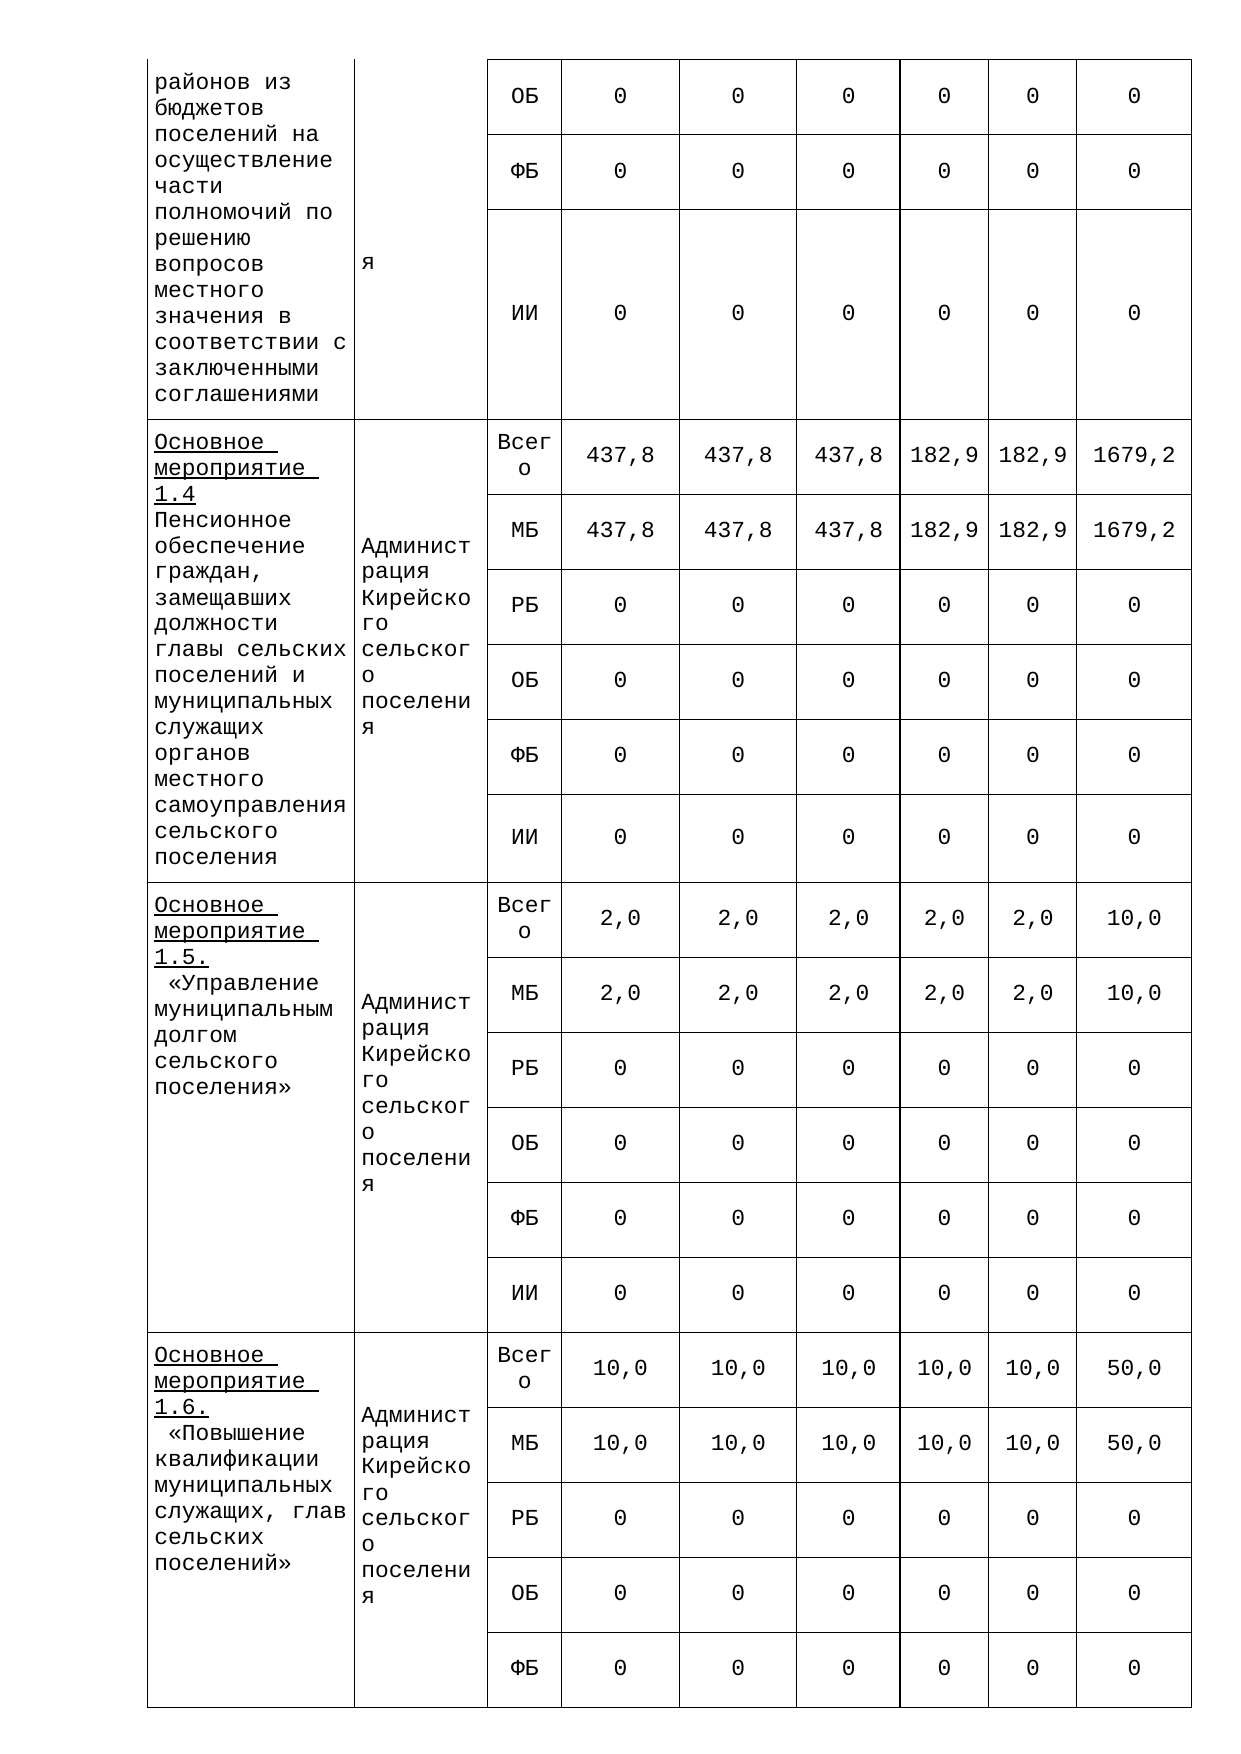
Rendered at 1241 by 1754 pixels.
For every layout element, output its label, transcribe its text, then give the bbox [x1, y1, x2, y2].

table_cell 0 [901, 1033, 988, 1107]
table_cell 0 [1077, 210, 1191, 418]
table_cell 2,0 [901, 883, 988, 957]
table_cell 10,0 [797, 1333, 899, 1407]
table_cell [355, 1333, 487, 1707]
table_cell 0 [1077, 1183, 1191, 1257]
table_cell 0 [989, 570, 1076, 643]
table_cell 0 [1077, 1033, 1191, 1107]
table_cell 0 [797, 720, 899, 793]
table_cell 0 [989, 1483, 1076, 1557]
table_cell 0 [680, 1483, 796, 1557]
table_cell 10,0 [1077, 958, 1191, 1032]
table_cell 0 [901, 1633, 988, 1707]
table_cell 437,8 [680, 495, 796, 568]
table_cell 0 [1077, 1258, 1191, 1332]
table_cell 0 [680, 645, 796, 718]
table_cell 0 [562, 60, 679, 134]
table_cell 0 [989, 1558, 1076, 1632]
table_cell 10,0 [901, 1408, 988, 1482]
table_cell Основное мероприятие 1.4 Пенсионное обеспечение граждан, замещавших должности главы сельских поселений и муниципальных служащих органов местного самоуправления сельского поселения [148, 420, 354, 882]
table_cell 0 [989, 1183, 1076, 1257]
table_cell 0 [1077, 570, 1191, 643]
table_cell МБ [488, 495, 561, 568]
table_cell 0 [680, 1033, 796, 1107]
table_cell 0 [680, 570, 796, 643]
table_cell 182,9 [901, 495, 988, 568]
table_cell 182,9 [989, 495, 1076, 568]
table_cell 0 [1077, 1483, 1191, 1557]
table_cell 437,8 [562, 495, 679, 568]
table_cell 0 [562, 135, 679, 209]
table_cell 10,0 [989, 1333, 1076, 1407]
table_cell Основное мероприятие 1.5. «Управление муниципальным долгом сельского поселения» [148, 883, 354, 1332]
table_cell 0 [989, 645, 1076, 718]
table_cell 0 [797, 1033, 899, 1107]
table_cell РБ [488, 1483, 561, 1557]
table_cell 0 [989, 1108, 1076, 1182]
table_cell 2,0 [797, 883, 899, 957]
table_cell 0 [901, 1483, 988, 1557]
table_cell 0 [989, 210, 1076, 418]
table_cell Всего [488, 1333, 561, 1407]
table_cell МБ [488, 1408, 561, 1482]
table_cell 0 [901, 1258, 988, 1332]
table_cell 0 [989, 135, 1076, 209]
table_cell 0 [680, 1633, 796, 1707]
table_cell 0 [797, 1483, 899, 1557]
table_cell 0 [901, 720, 988, 793]
table_cell 2,0 [989, 958, 1076, 1032]
table_cell 0 [901, 60, 988, 134]
table_cell 2,0 [562, 958, 679, 1032]
table_cell 0 [797, 1108, 899, 1182]
table_cell 10,0 [901, 1333, 988, 1407]
table_cell ОБ [488, 60, 561, 134]
table_cell 1679,2 [1077, 420, 1191, 493]
table_cell 0 [562, 210, 679, 418]
table_cell 0 [680, 720, 796, 793]
table_cell 50,0 [1077, 1333, 1191, 1407]
table_cell 0 [680, 1183, 796, 1257]
table_cell ИИ [488, 210, 561, 418]
table_cell 0 [562, 1558, 679, 1632]
table_cell 0 [1077, 1633, 1191, 1707]
table_cell 0 [797, 1558, 899, 1632]
table_cell 0 [901, 645, 988, 718]
table_cell 0 [562, 1033, 679, 1107]
table_cell 0 [901, 570, 988, 643]
table_cell ФБ [488, 720, 561, 793]
table_cell 50,0 [1077, 1408, 1191, 1482]
table_cell 0 [562, 1483, 679, 1557]
table_cell 10,0 [562, 1408, 679, 1482]
table_cell 0 [562, 645, 679, 718]
table_cell 0 [901, 1108, 988, 1182]
table_cell Администрация Кирейского сельского поселения [355, 883, 487, 1332]
table_cell 0 [1077, 135, 1191, 209]
table_cell 0 [680, 135, 796, 209]
table_cell 0 [797, 1183, 899, 1257]
table_cell 0 [989, 1633, 1076, 1707]
table_cell 10,0 [562, 1333, 679, 1407]
table_cell 437,8 [797, 420, 899, 493]
table_cell 182,9 [901, 420, 988, 493]
table_cell 10,0 [797, 1408, 899, 1482]
table_cell 0 [1077, 60, 1191, 134]
table_cell 0 [989, 720, 1076, 793]
table_cell 0 [901, 135, 988, 209]
table_cell МБ [488, 958, 561, 1032]
table_cell 0 [797, 795, 899, 882]
table_cell 2,0 [680, 883, 796, 957]
table_cell 0 [901, 795, 988, 882]
table_cell 0 [797, 60, 899, 134]
table_cell 10,0 [680, 1333, 796, 1407]
table_cell 0 [1077, 1558, 1191, 1632]
table_cell 0 [680, 60, 796, 134]
table_cell 0 [1077, 795, 1191, 882]
table_cell 0 [562, 720, 679, 793]
table_cell 0 [797, 1258, 899, 1332]
table_cell ФБ [488, 1183, 561, 1257]
table_cell 2,0 [989, 883, 1076, 957]
table_cell 0 [1077, 720, 1191, 793]
table_cell 0 [797, 645, 899, 718]
table_cell 2,0 [562, 883, 679, 957]
table_cell ФБ [488, 135, 561, 209]
table_cell 10,0 [1077, 883, 1191, 957]
table_cell 437,8 [797, 495, 899, 568]
table_cell 0 [989, 795, 1076, 882]
table_cell 0 [680, 210, 796, 418]
table_cell 182,9 [989, 420, 1076, 493]
table_cell 2,0 [680, 958, 796, 1032]
table_cell 0 [901, 1558, 988, 1632]
table_cell 0 [1077, 1108, 1191, 1182]
table_cell РБ [488, 570, 561, 643]
table_cell 0 [989, 60, 1076, 134]
table_cell ОБ [488, 1108, 561, 1182]
table_cell ОБ [488, 645, 561, 718]
table_cell Всего [488, 883, 561, 957]
table_cell 1679,2 [1077, 495, 1191, 568]
table_cell 0 [562, 795, 679, 882]
table_cell 2,0 [901, 958, 988, 1032]
table_cell 0 [562, 1258, 679, 1332]
table_cell 0 [901, 210, 988, 418]
table_cell 0 [562, 570, 679, 643]
table_cell ИИ [488, 795, 561, 882]
table_cell 10,0 [989, 1408, 1076, 1482]
table_cell ОБ [488, 1558, 561, 1632]
table_cell 437,8 [562, 420, 679, 493]
table_cell РБ [488, 1033, 561, 1107]
table_cell 0 [562, 1633, 679, 1707]
table_cell 0 [989, 1258, 1076, 1332]
table_cell 437,8 [680, 420, 796, 493]
table_cell 0 [1077, 645, 1191, 718]
table_cell Всего [488, 420, 561, 493]
table_cell 0 [680, 1108, 796, 1182]
table_cell 0 [680, 795, 796, 882]
table_cell Основное мероприятие 1.6. «Повышение квалификации муниципальных служащих, глав сельских поселений» [148, 1333, 354, 1707]
table_cell 0 [797, 570, 899, 643]
table_cell 0 [901, 1183, 988, 1257]
table_cell 0 [797, 210, 899, 418]
table_cell 0 [680, 1258, 796, 1332]
table_cell 0 [680, 1558, 796, 1632]
table_cell 0 [797, 135, 899, 209]
table_cell 2,0 [797, 958, 899, 1032]
table_cell 0 [797, 1633, 899, 1707]
table_cell 10,0 [680, 1408, 796, 1482]
table_cell 0 [562, 1108, 679, 1182]
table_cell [355, 420, 487, 882]
table_cell ИИ [488, 1258, 561, 1332]
table_cell 0 [562, 1183, 679, 1257]
table_cell ФБ [488, 1633, 561, 1707]
table_cell 0 [989, 1033, 1076, 1107]
